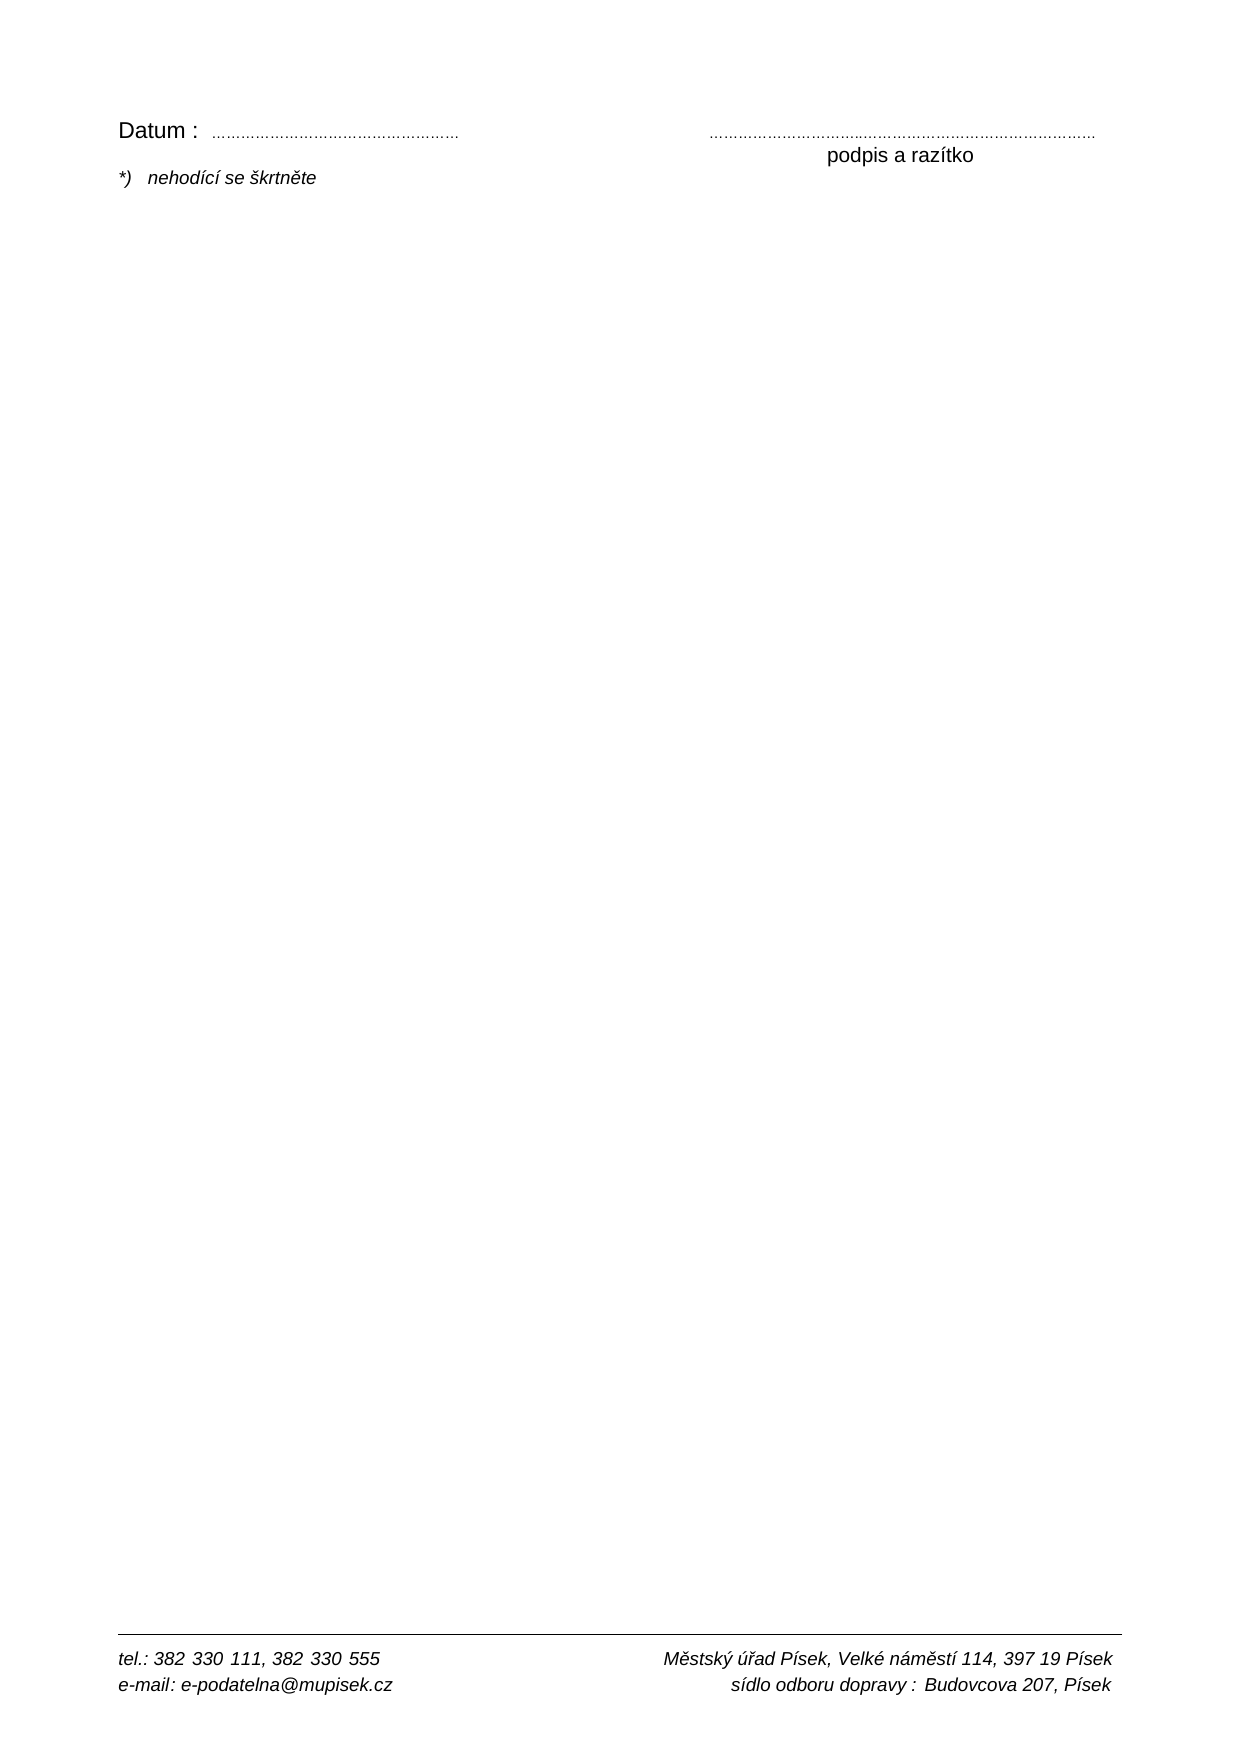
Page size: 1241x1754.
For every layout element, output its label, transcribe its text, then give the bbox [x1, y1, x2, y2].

text podpis a razítko [118, 143, 1122, 167]
text Datum : …………………………………………… …………………………..………………………………………… [118, 117, 1122, 143]
text *) nehodící se škrtněte [118, 167, 1122, 188]
